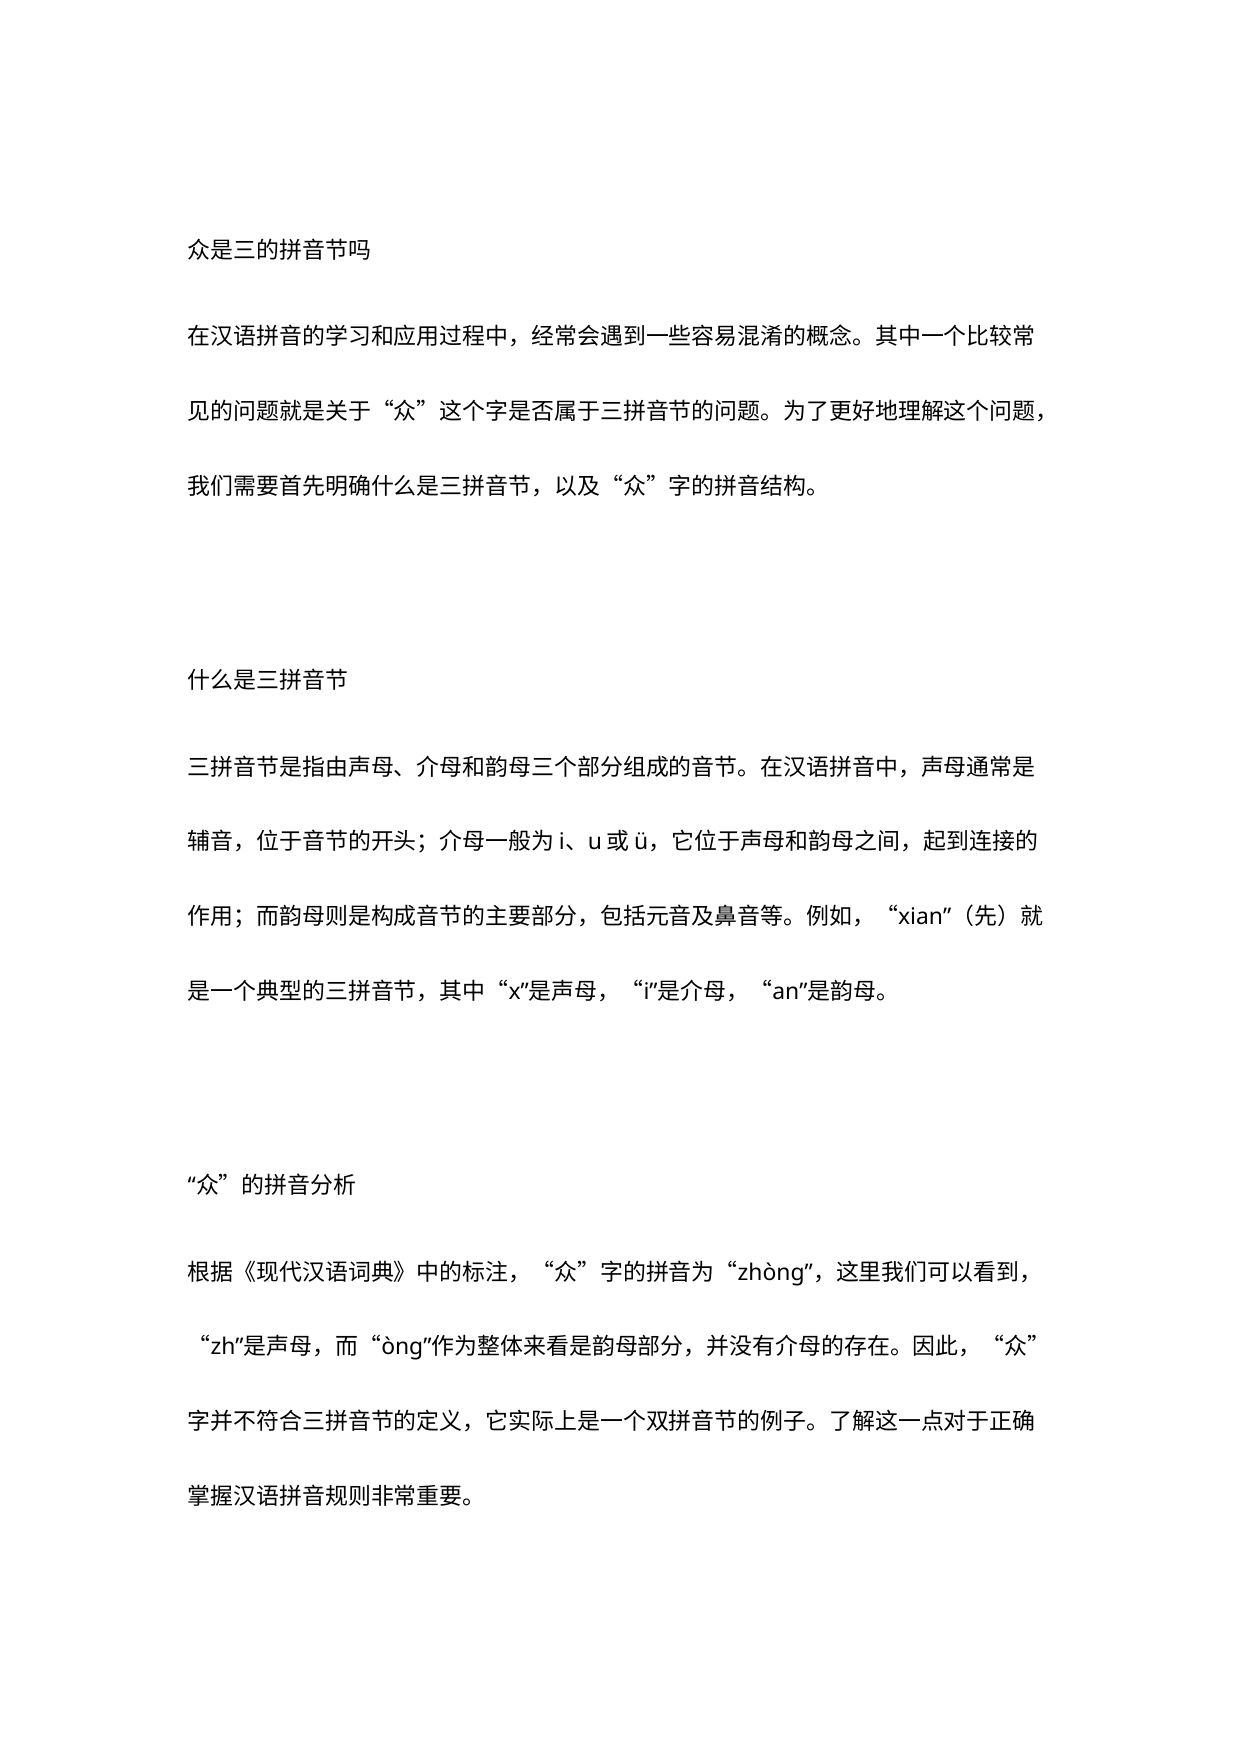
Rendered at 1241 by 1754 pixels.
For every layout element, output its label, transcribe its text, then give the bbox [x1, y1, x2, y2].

text 众是三的拼音节吗 [187, 216, 1053, 281]
text 三拼音节是指由声母、介母和韵母三个部分组成的音节。在汉语拼音中，声母通常是辅音，位于音节的开头；介母一般为i、u或ü，它位于声母和韵母之间，起到连接的作用；而韵母则是构成音节的主要部分，包括元音及鼻音等。例如，“xian”（先）就是一个典型的三拼音节，其中“x”是声母，“i”是介母，“an”是韵母。 [187, 733, 1053, 1022]
text 什么是三拼音节 [187, 646, 1053, 711]
text 在汉语拼音的学习和应用过程中，经常会遇到一些容易混淆的概念。其中一个比较常见的问题就是关于“众”这个字是否属于三拼音节的问题。为了更好地理解这个问题，我们需要首先明确什么是三拼音节，以及“众”字的拼音结构。 [187, 302, 1053, 517]
text 根据《现代汉语词典》中的标注，“众”字的拼音为“zhòng”，这里我们可以看到，“zh”是声母，而“òng”作为整体来看是韵母部分，并没有介母的存在。因此，“众”字并不符合三拼音节的定义，它实际上是一个双拼音节的例子。了解这一点对于正确掌握汉语拼音规则非常重要。 [187, 1238, 1053, 1527]
text “众”的拼音分析 [187, 1151, 1053, 1216]
